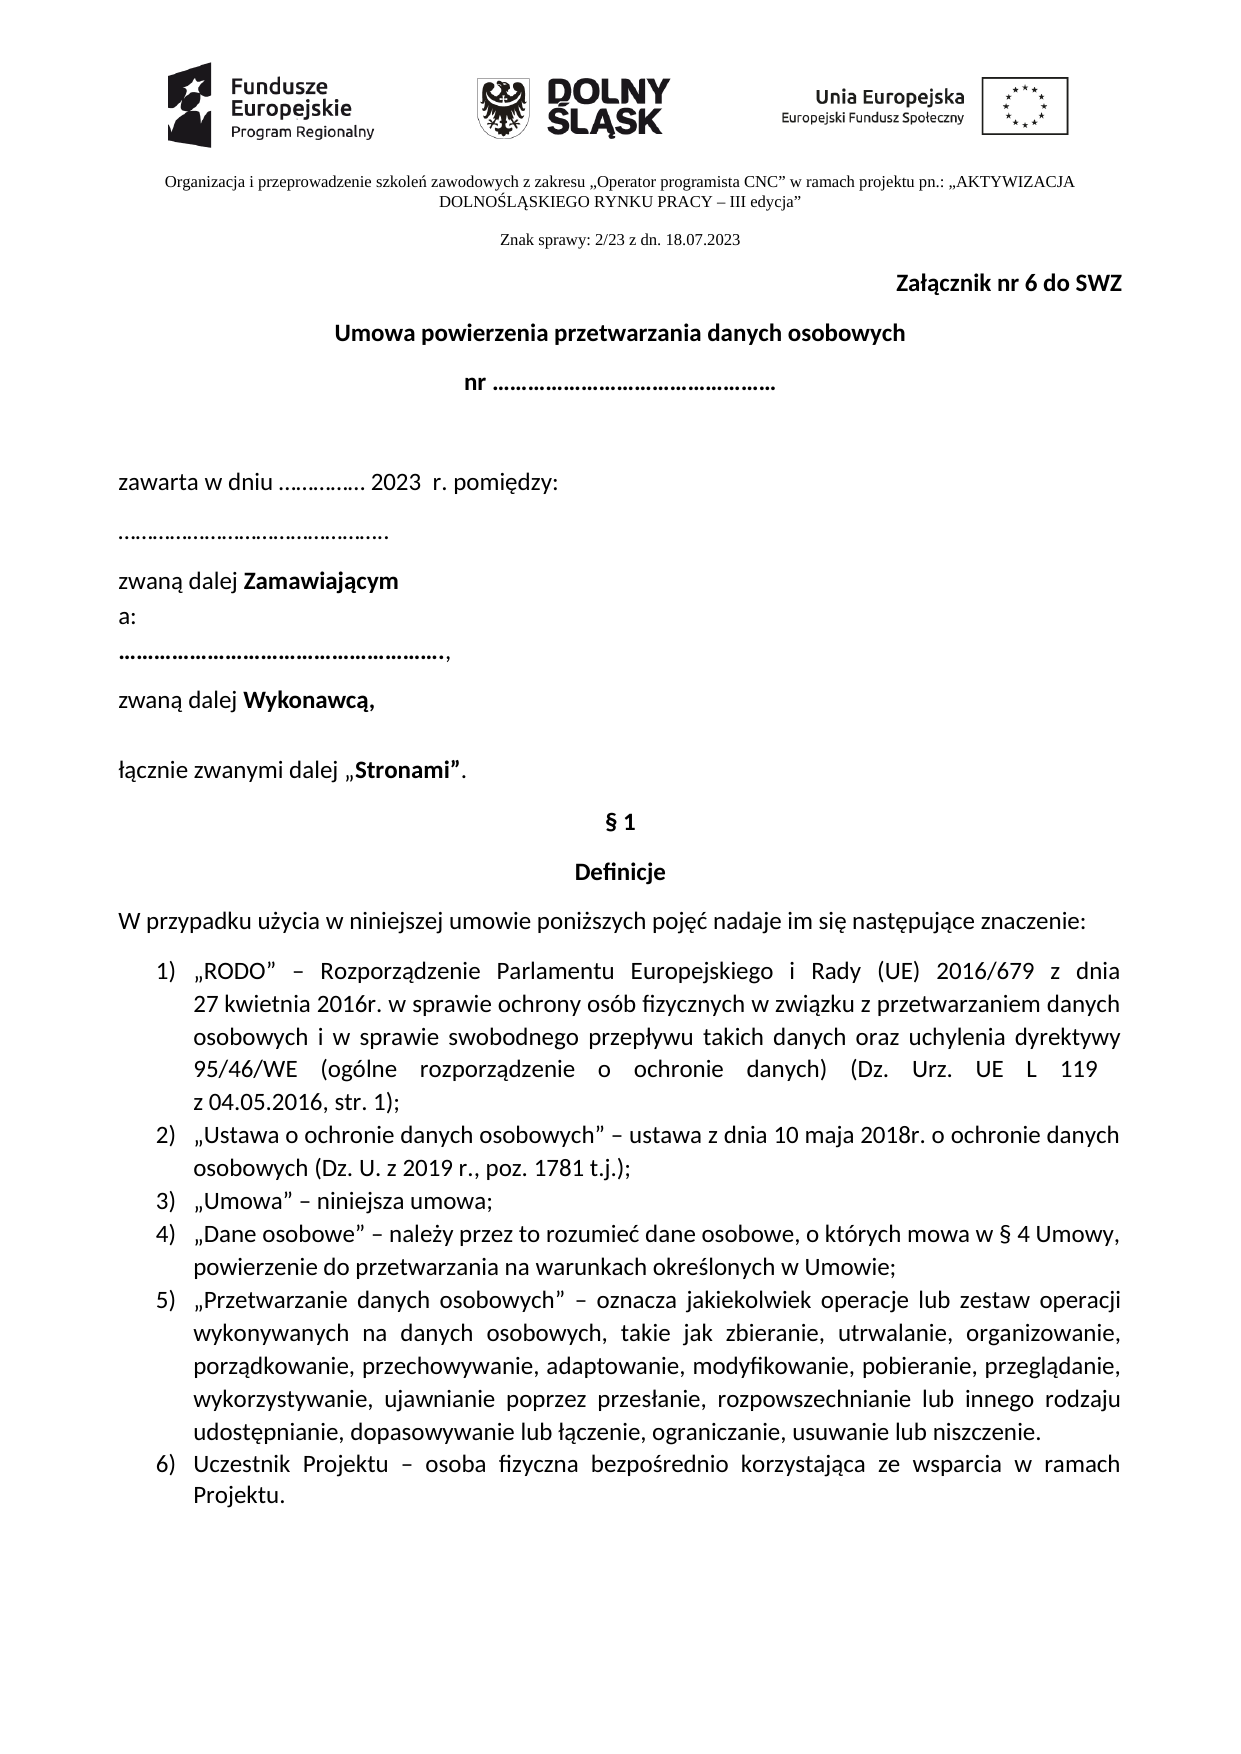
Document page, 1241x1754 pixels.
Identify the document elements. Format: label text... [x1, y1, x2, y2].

list „Ustawa o ochronie danych osobowych” – ustawa z dnia 10 maja 2018r. o ochronie danych osobowych (Dz. U. z 2019 r., poz. 1781 t.j.); [156, 1119, 1122, 1183]
text Załącznik nr 6 do SWZ [118, 267, 1122, 298]
text § 1 [118, 806, 1122, 837]
list „Umowa” – niniejsza umowa; [156, 1185, 1122, 1216]
list „RODO” – Rozporządzenie Parlamentu Europejskiego i Rady (UE) 2016/679 z dnia 27 kwietnia 2016r. w sprawie ochrony osób fizycznych w związku z przetwarzaniem danych osobowych i w sprawie swobodnego przepływu takich danych oraz uchylenia dyrektywy 95/46/WE (ogólne rozporządzenie o ochronie danych) (Dz. Urz. UE L 119 z 04.05.2016, str. 1); [156, 955, 1122, 1117]
text Definicje [118, 856, 1122, 886]
text Umowa powierzenia przetwarzania danych osobowych [118, 317, 1122, 347]
list „Dane osobowe” – należy przez to rozumieć dane osobowe, o których mowa w § 4 Umowy, powierzenie do przetwarzania na warunkach określonych w Umowie; [156, 1218, 1122, 1282]
text zwaną dalej Zamawiającym [118, 565, 1122, 595]
text łącznie zwanymi dalej „Stronami”. [118, 754, 1122, 785]
text a: [118, 600, 1122, 630]
text nr ………………………………………… [118, 367, 1122, 397]
text zawarta w dniu …………… 2023 r. pomiędzy: [118, 466, 1122, 496]
picture [150, 59, 1090, 153]
text ……………………………………….. [118, 515, 1122, 546]
list Uczestnik Projektu – osoba fizyczna bezpośrednio korzystająca ze wsparcia w ramach Projektu. [156, 1449, 1122, 1510]
text W przypadku użycia w niniejszej umowie poniższych pojęć nadaje im się następujące znaczenie: [118, 905, 1122, 936]
text ………………………………………………., [118, 635, 1122, 665]
text zwaną dalej Wykonawcą, [118, 684, 1122, 715]
list „Przetwarzanie danych osobowych” – oznacza jakiekolwiek operacje lub zestaw operacji wykonywanych na danych osobowych, takie jak zbieranie, utrwalanie, organizowanie, porządkowanie, przechowywanie, adaptowanie, modyfikowanie, pobieranie, przeglądanie, wykorzystywanie, ujawnianie poprzez przesłanie, rozpowszechnianie lub innego rodzaju udostępnianie, dopasowywanie lub łączenie, ograniczanie, usuwanie lub niszczenie. [156, 1284, 1122, 1446]
